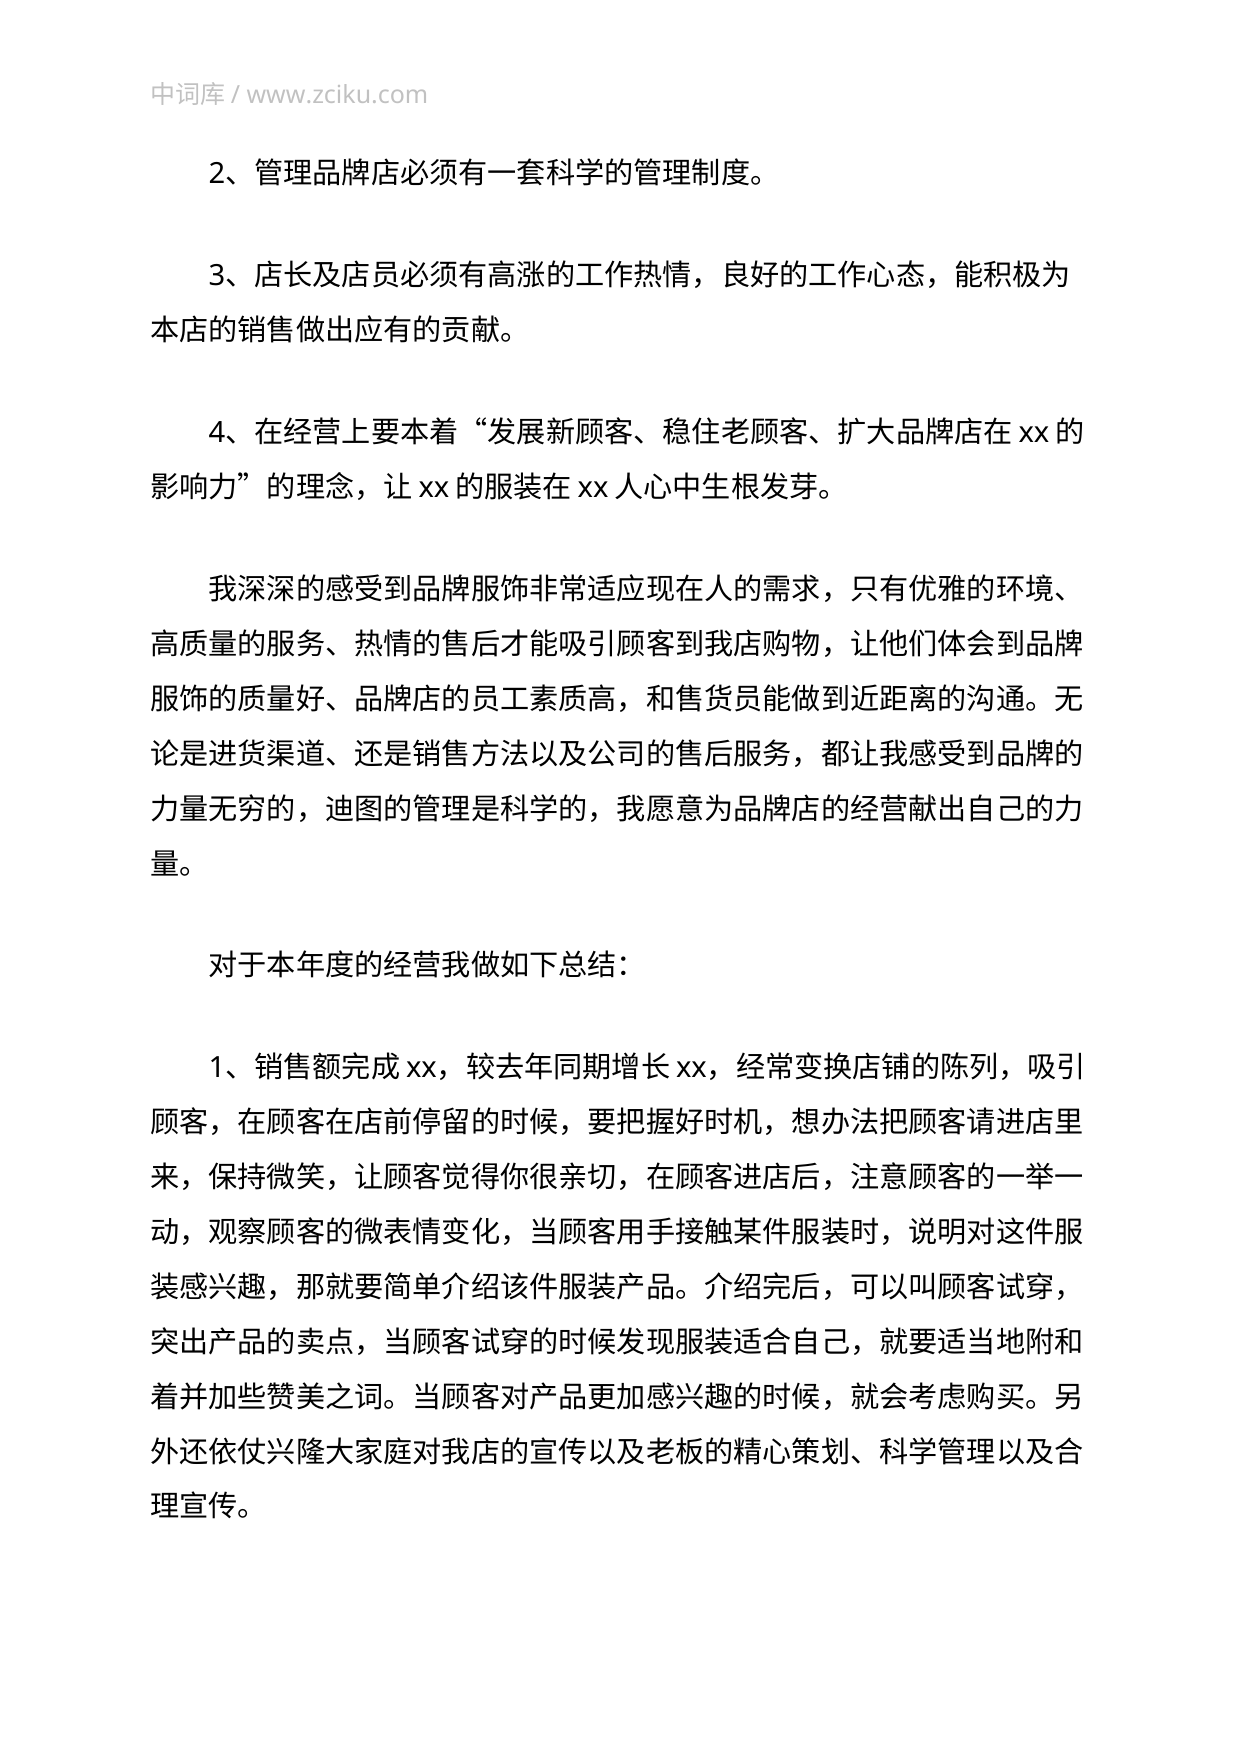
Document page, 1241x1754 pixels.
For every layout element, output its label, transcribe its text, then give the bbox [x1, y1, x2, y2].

text 对于本年度的经营我做如下总结： [150, 942, 1090, 984]
text 2、管理品牌店必须有一套科学的管理制度。 [150, 150, 1090, 192]
text 我深深的感受到品牌服饰非常适应现在人的需求，只有优雅的环境、高质量的服务、热情的售后才能吸引顾客到我店购物，让他们体会到品牌服饰的质量好、品牌店的员工素质高，和售货员能做到近距离的沟通。无论是进货渠道、还是销售方法以及公司的售后服务，都让我感受到品牌的力量无穷的，迪图的管理是科学的，我愿意为品牌店的经营献出自己的力量。 [150, 566, 1090, 882]
text 3、店长及店员必须有高涨的工作热情，良好的工作心态，能积极为本店的销售做出应有的贡献。 [150, 252, 1090, 349]
text 1、销售额完成xx，较去年同期增长xx，经常变换店铺的陈列，吸引顾客，在顾客在店前停留的时候，要把握好时机，想办法把顾客请进店里来，保持微笑，让顾客觉得你很亲切，在顾客进店后，注意顾客的一举一动，观察顾客的微表情变化，当顾客用手接触某件服装时，说明对这件服装感兴趣，那就要简单介绍该件服装产品。介绍完后，可以叫顾客试穿，突出产品的卖点，当顾客试穿的时候发现服装适合自己，就要适当地附和着并加些赞美之词。当顾客对产品更加感兴趣的时候，就会考虑购买。另外还依仗兴隆大家庭对我店的宣传以及老板的精心策划、科学管理以及合理宣传。 [150, 1044, 1090, 1525]
text 4、在经营上要本着“发展新顾客、稳住老顾客、扩大品牌店在xx的影响力”的理念，让xx的服装在xx人心中生根发芽。 [150, 409, 1090, 506]
